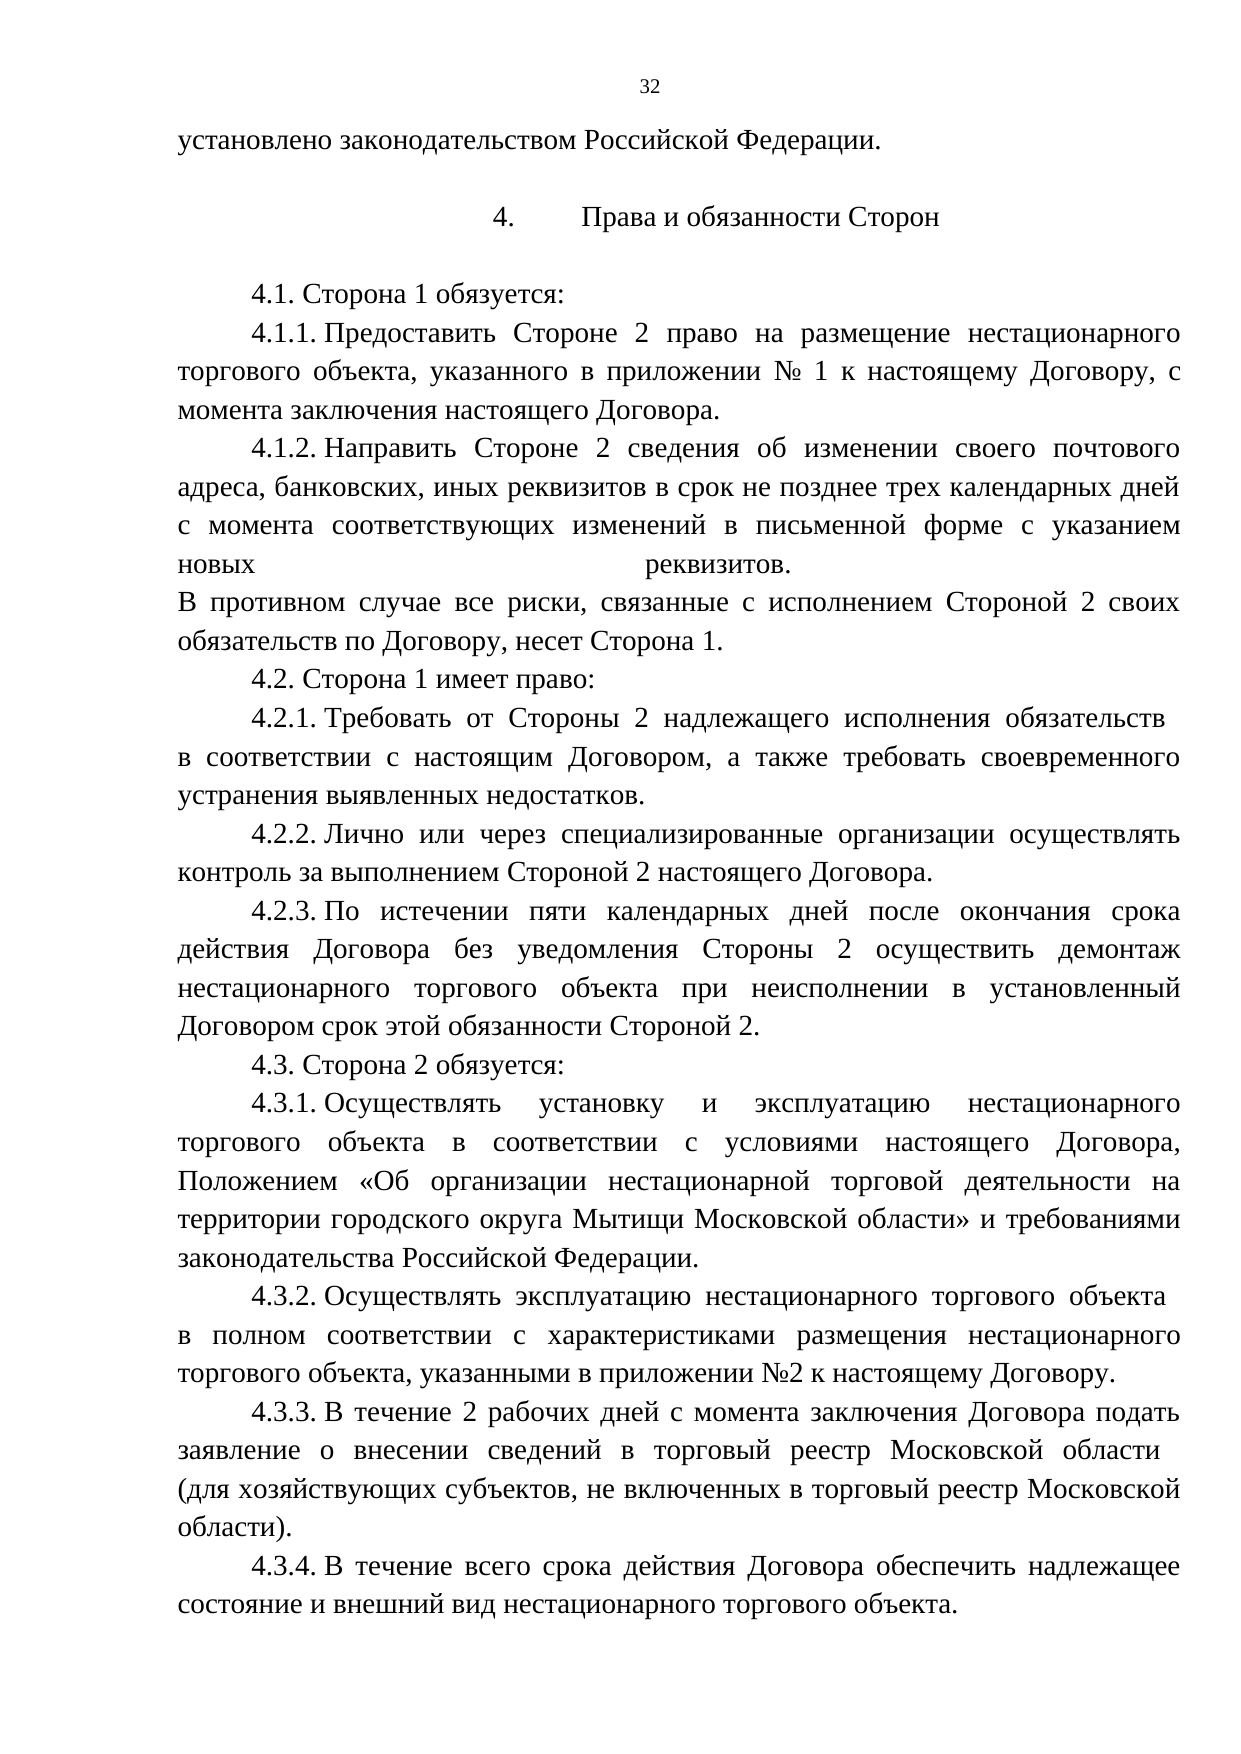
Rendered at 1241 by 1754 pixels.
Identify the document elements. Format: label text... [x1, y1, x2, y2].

list Права и обязанности Сторон [177, 199, 1181, 233]
list Направить Стороне 2 сведения об изменении своего почтового адреса, банковских, иных реквизитов в срок не позднее трех календарных дней с момента соответствующих изменений в письменной форме с указанием новых реквизитов. В противном случае все риски, связанные с исполнением Стороной 2 своих обязательств по Договору, несет Сторона 1. [177, 430, 1181, 657]
list Лично или через специализированные организации осуществлять контроль за выполнением Стороной 2 настоящего Договора. [177, 816, 1181, 888]
list Сторона 1 обязуется: [177, 276, 1181, 310]
list Осуществлять установку и эксплуатацию нестационарного торгового объекта в соответствии с условиями настоящего Договора, Положением «Об организации нестационарной торговой деятельности на территории городского округа Мытищи Московской области» и требованиями законодательства Российской Федерации. [177, 1086, 1181, 1273]
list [177, 122, 1181, 156]
list Требовать от Стороны 2 надлежащего исполнения обязательств в соответствии с настоящим Договором, а также требовать своевременного устранения выявленных недостатков. [177, 700, 1181, 811]
list Сторона 2 обязуется: [177, 1047, 1181, 1081]
list Сторона 1 имеет право: [177, 662, 1181, 695]
list Осуществлять эксплуатацию нестационарного торгового объекта в полном соответствии с характеристиками размещения нестационарного торгового объекта, указанными в приложении №2 к настоящему Договору. [177, 1278, 1181, 1389]
list В течение всего срока действия Договора обеспечить надлежащее состояние и внешний вид нестационарного торгового объекта. [177, 1548, 1181, 1620]
list По истечении пяти календарных дней после окончания срока действия Договора без уведомления Стороны 2 осуществить демонтаж нестационарного торгового объекта при неисполнении в установленный Договором срок этой обязанности Стороной 2. [177, 893, 1181, 1042]
list Предоставить Стороне 2 право на размещение нестационарного торгового объекта, указанного в приложении № 1 к настоящему Договору, с момента заключения настоящего Договора. [177, 315, 1181, 425]
list В течение 2 рабочих дней с момента заключения Договора подать заявление о внесении сведений в торговый реестр Московской области (для хозяйствующих субъектов, не включенных в торговый реестр Московской области). [177, 1394, 1181, 1543]
